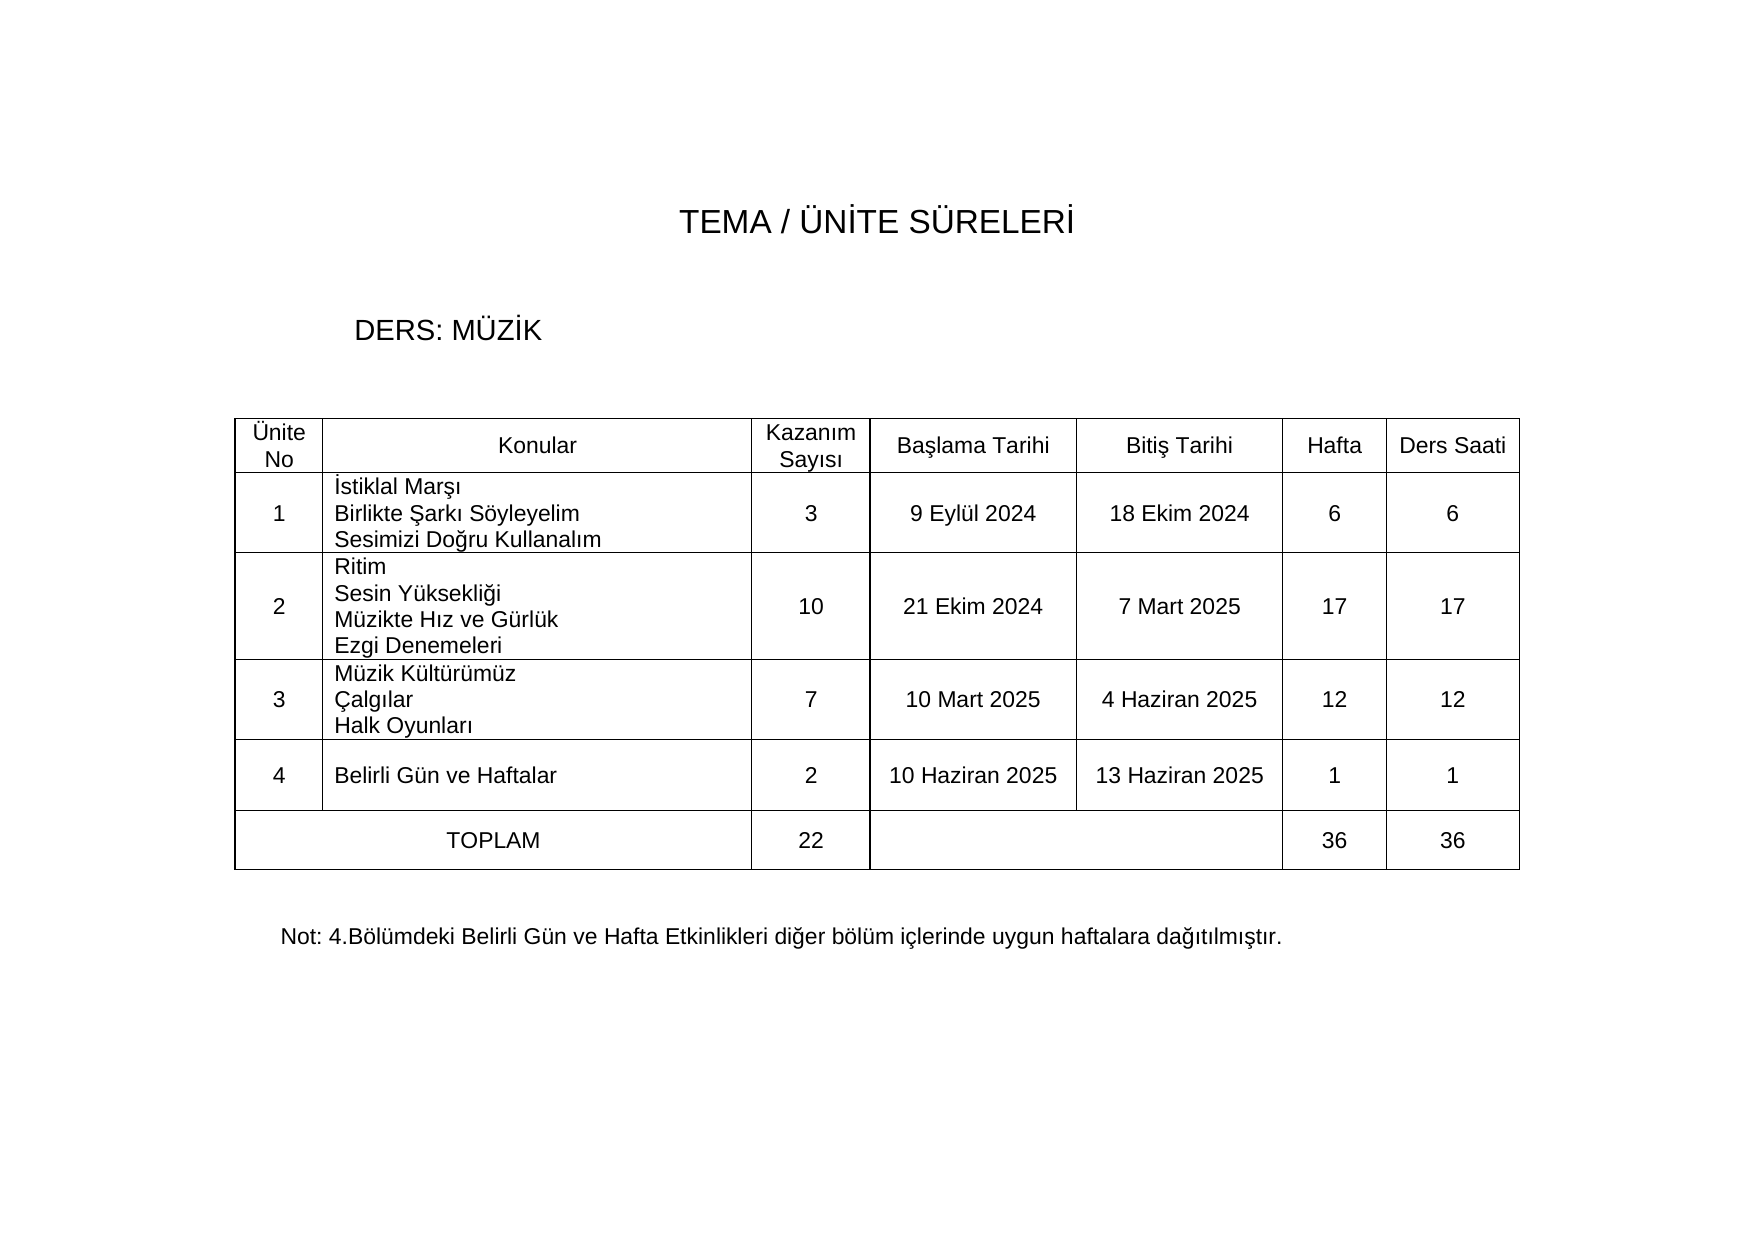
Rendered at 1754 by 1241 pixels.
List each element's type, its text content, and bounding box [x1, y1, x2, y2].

table_cell TOPLAM [236, 811, 751, 869]
table_cell 7 [752, 660, 869, 739]
table_cell 22 [752, 811, 869, 869]
table_cell 6 [1387, 473, 1519, 552]
text DERS: MÜZİK [280, 313, 1695, 346]
table_cell 9 Eylül 2024 [871, 473, 1076, 552]
table_cell 17 [1283, 553, 1386, 659]
table_cell Ritim Sesin Yüksekliği Müzikte Hız ve Gürlük Ezgi Denemeleri [323, 553, 751, 659]
table_header Ünite No [236, 419, 322, 472]
table_cell 1 [1283, 740, 1386, 810]
text Not: 4.Bölümdeki Belirli Gün ve Hafta Etkinlikleri diğer bölüm içlerinde uygun haftalara dağıtılmıştır. [59, 923, 1695, 949]
table_cell 10 Haziran 2025 [871, 740, 1076, 810]
table_header Bitiş Tarihi [1077, 419, 1282, 472]
table_header Konular [323, 419, 751, 472]
table_cell 36 [1387, 811, 1519, 869]
table_cell 13 Haziran 2025 [1077, 740, 1282, 810]
table_cell 2 [236, 553, 322, 659]
table_cell 3 [236, 660, 322, 739]
table_cell Belirli Gün ve Haftalar [323, 740, 751, 810]
table_cell Müzik Kültürümüz Çalgılar Halk Oyunları [323, 660, 751, 739]
table_cell İstiklal Marşı Birlikte Şarkı Söyleyelim Sesimizi Doğru Kullanalım [323, 473, 751, 552]
table_cell 4 Haziran 2025 [1077, 660, 1282, 739]
table_cell 7 Mart 2025 [1077, 553, 1282, 659]
table_cell 2 [752, 740, 869, 810]
table_cell 10 [752, 553, 869, 659]
table_cell 1 [1387, 740, 1519, 810]
table_cell 3 [752, 473, 869, 552]
table_cell 1 [236, 473, 322, 552]
text TEMA / ÜNİTE SÜRELERİ [59, 202, 1695, 240]
table_header Başlama Tarihi [871, 419, 1076, 472]
table_cell 4 [236, 740, 322, 810]
table_cell 36 [1283, 811, 1386, 869]
table_cell 12 [1283, 660, 1386, 739]
table_cell 10 Mart 2025 [871, 660, 1076, 739]
table_header Kazanım Sayısı [752, 419, 869, 472]
table_cell 6 [1283, 473, 1386, 552]
table_header Hafta [1283, 419, 1386, 472]
table_cell 21 Ekim 2024 [871, 553, 1076, 659]
table_cell 17 [1387, 553, 1519, 659]
table_cell 18 Ekim 2024 [1077, 473, 1282, 552]
table_header Ders Saati [1387, 419, 1519, 472]
table_cell 12 [1387, 660, 1519, 739]
table_cell [871, 811, 1282, 869]
